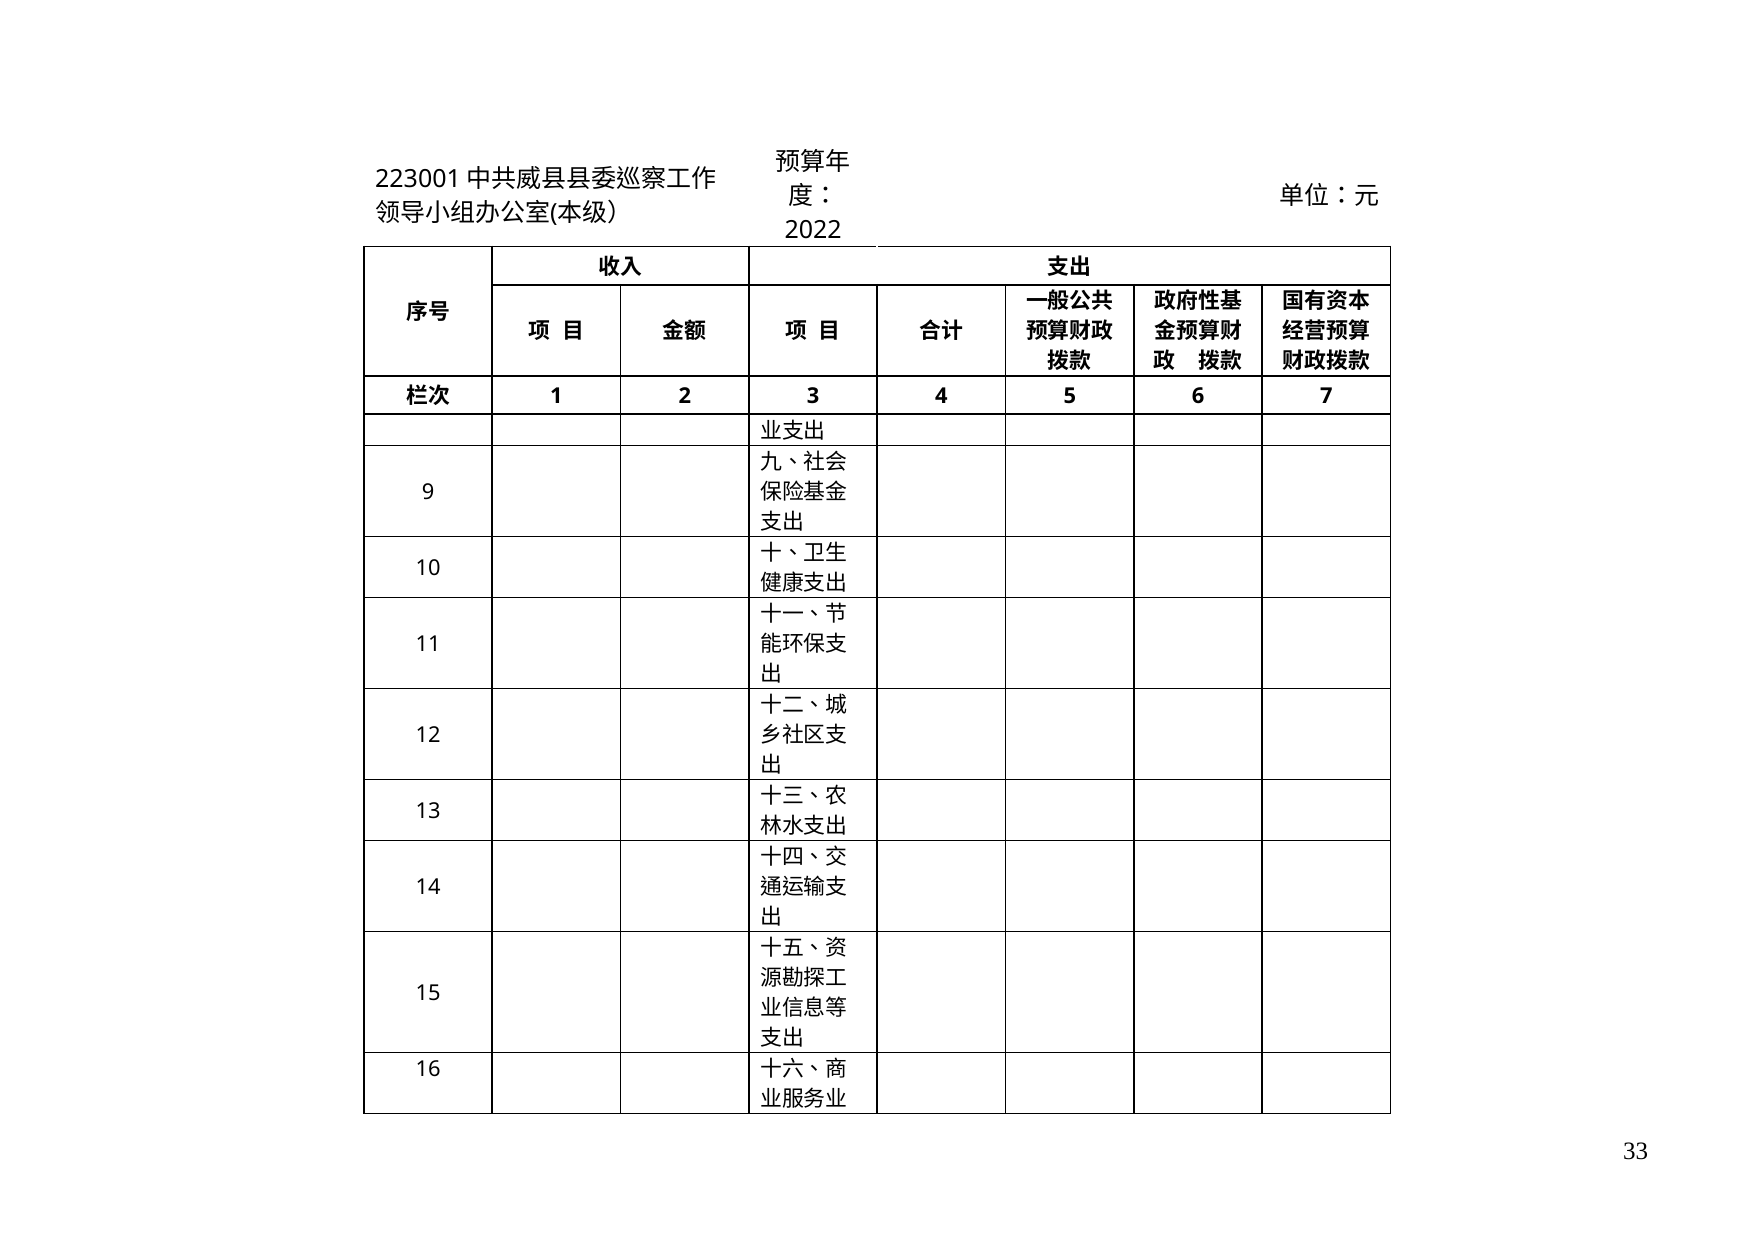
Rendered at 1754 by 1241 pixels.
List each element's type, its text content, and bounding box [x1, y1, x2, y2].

table_cell [1263, 780, 1390, 840]
table_cell 10 [365, 537, 491, 597]
table_cell [1263, 598, 1390, 688]
table_cell [878, 1053, 1005, 1113]
table_cell 一般公共预算财政拨款 [1006, 286, 1133, 375]
table_cell [1135, 780, 1261, 840]
table_header 预算年度：2022 [750, 143, 876, 246]
table_cell [621, 1053, 748, 1113]
table_cell [878, 415, 1005, 445]
table_cell [1135, 932, 1261, 1051]
table_cell [1006, 841, 1133, 931]
table_cell [1263, 932, 1390, 1051]
table_cell [1263, 446, 1390, 536]
table_cell [878, 446, 1005, 536]
table_cell 十四、交通运输支出 [750, 841, 876, 931]
table_cell 八、社会保障和就业支出 [750, 415, 876, 445]
table_cell 收入 [493, 247, 748, 284]
table_cell [1006, 689, 1133, 779]
table_cell [1135, 689, 1261, 779]
table_cell [493, 932, 620, 1051]
table_cell [1135, 537, 1261, 597]
table_cell 12 [365, 689, 491, 779]
table_cell 3 [750, 377, 876, 413]
table_cell [1006, 1053, 1133, 1113]
table_cell [1006, 537, 1133, 597]
table_cell 13 [365, 780, 491, 840]
table_cell 1 [493, 377, 620, 413]
table_cell [1006, 446, 1133, 536]
table_cell [621, 537, 748, 597]
table_cell [621, 932, 748, 1051]
table_cell 十五、资源勘探工业信息等支出 [750, 932, 876, 1051]
table_cell 2 [621, 377, 748, 413]
table_cell 项 目 [493, 286, 620, 375]
table_cell 合计 [878, 286, 1005, 375]
table_cell [621, 415, 748, 445]
table_cell 十二、城乡社区支出 [750, 689, 876, 779]
table_header 单位：元 [878, 143, 1390, 246]
table_cell [1135, 1053, 1261, 1113]
table_cell [621, 446, 748, 536]
table_cell [1263, 689, 1390, 779]
table_cell 7 [1263, 377, 1390, 413]
table_cell [621, 780, 748, 840]
table_cell [493, 537, 620, 597]
table_cell [493, 598, 620, 688]
table_cell [878, 841, 1005, 931]
table_cell [1263, 537, 1390, 597]
table_cell 政府性基金预算财政 拨款 [1135, 286, 1261, 375]
table_cell 8 [365, 415, 491, 445]
table_cell [878, 780, 1005, 840]
table_cell 十六、商业服务业等支出 [750, 1053, 876, 1113]
table_cell 九、社会保险基金支出 [750, 446, 876, 536]
table_header 223001中共威县县委巡察工作领导小组办公室(本级） [365, 143, 748, 246]
table_cell 6 [1135, 377, 1261, 413]
table_cell 十一、节能环保支出 [750, 598, 876, 688]
table_cell 十、卫生健康支出 [750, 537, 876, 597]
table_cell 项 目 [750, 286, 876, 375]
table_cell [1135, 598, 1261, 688]
table_cell [493, 689, 620, 779]
table_cell 15 [365, 932, 491, 1051]
table_cell [493, 1053, 620, 1113]
table_cell 序号 [365, 247, 491, 375]
table_cell [1006, 780, 1133, 840]
table_cell 栏次 [365, 377, 491, 413]
table_cell 4 [878, 377, 1005, 413]
table_cell [1135, 446, 1261, 536]
table_cell 十三、农林水支出 [750, 780, 876, 840]
table_cell [493, 446, 620, 536]
table_cell [621, 598, 748, 688]
table_cell 16 [365, 1053, 491, 1113]
table_cell [1006, 598, 1133, 688]
table_cell [1263, 1053, 1390, 1113]
table_cell 5 [1006, 377, 1133, 413]
table_cell [1135, 841, 1261, 931]
table_cell [493, 841, 620, 931]
table_cell [1006, 415, 1133, 445]
table_cell 国有资本经营预算财政拨款 [1263, 286, 1390, 375]
table_cell [493, 415, 620, 445]
table_cell [878, 932, 1005, 1051]
table_cell [878, 598, 1005, 688]
table_cell [878, 689, 1005, 779]
table_cell 金额 [621, 286, 748, 375]
table_cell [1135, 415, 1261, 445]
table_cell [493, 780, 620, 840]
table_cell [1006, 932, 1133, 1051]
table_cell [1263, 841, 1390, 931]
table_cell [1263, 415, 1390, 445]
table_cell [621, 689, 748, 779]
table_cell 支出 [750, 247, 1390, 284]
table_cell 9 [365, 446, 491, 536]
table_cell [621, 841, 748, 931]
table_cell 14 [365, 841, 491, 931]
table_cell [878, 537, 1005, 597]
table_cell 11 [365, 598, 491, 688]
